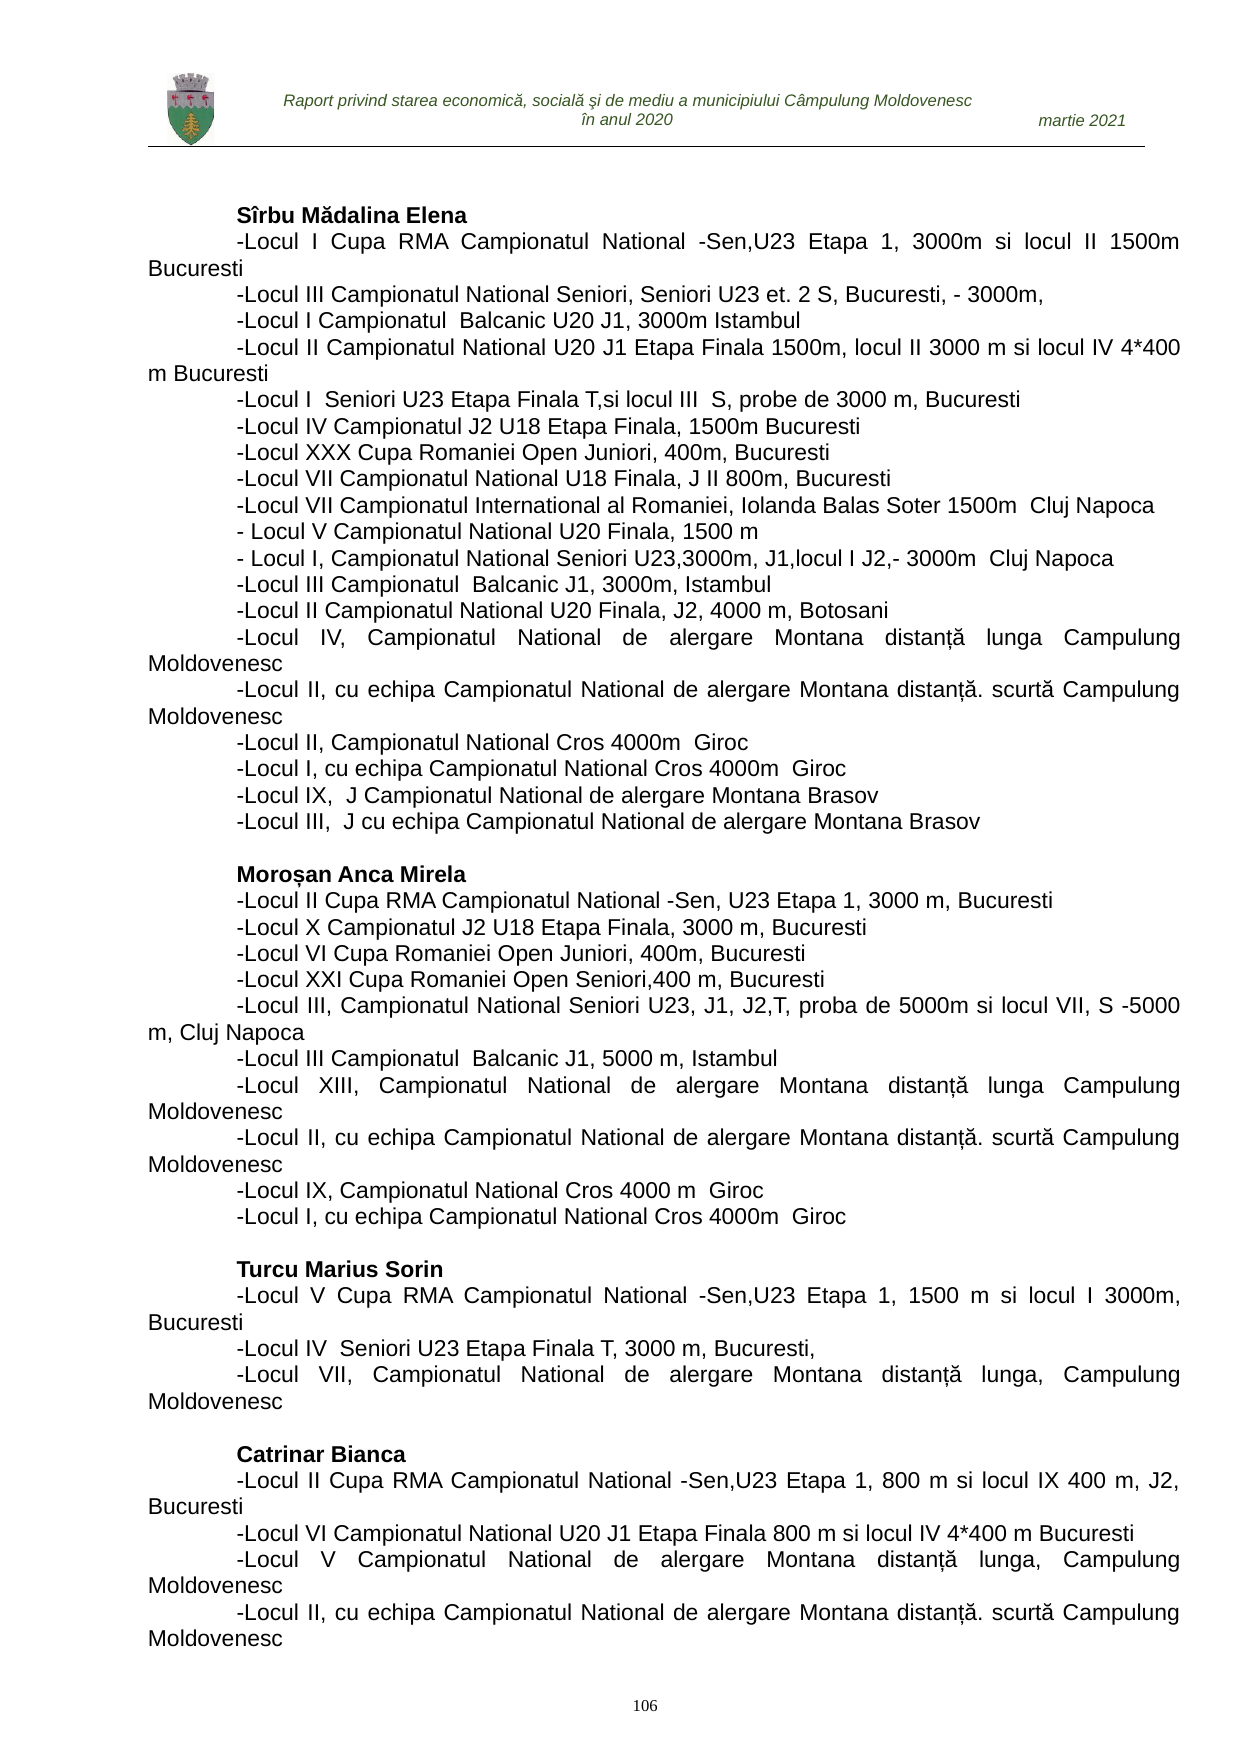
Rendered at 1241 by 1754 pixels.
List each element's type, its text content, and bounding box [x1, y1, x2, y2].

text -Locul III Campionatul National Seniori, Seniori U23 et. 2 S, Bucuresti, - 3000m, [148, 281, 1181, 307]
text -Locul I Seniori U23 Etapa Finala T,si locul III S, probe de 3000 m, Bucuresti [148, 386, 1181, 413]
text -Locul XXX Cupa Romaniei Open Juniori, 400m, Bucuresti [148, 439, 1181, 465]
text Catrinar Bianca [148, 1441, 1181, 1467]
text -Locul II, cu echipa Campionatul National de alergare Montana distanță. scurtă Campulung Moldovenesc [148, 1599, 1181, 1651]
text -Locul IV Campionatul J2 U18 Etapa Finala, 1500m Bucuresti [148, 413, 1181, 439]
text Turcu Marius Sorin [148, 1256, 1181, 1282]
text -Locul IV Seniori U23 Etapa Finala T, 3000 m, Bucuresti, [148, 1335, 1181, 1361]
text -Locul V Campionatul National de alergare Montana distanță lunga, Campulung Moldovenesc [148, 1546, 1181, 1599]
text -Locul III, J cu echipa Campionatul National de alergare Montana Brasov [148, 808, 1181, 834]
text -Locul II Campionatul National U20 Finala, J2, 4000 m, Botosani [148, 597, 1181, 623]
text -Locul VII, Campionatul National de alergare Montana distanță lunga, Campulung Moldovenesc [148, 1361, 1181, 1414]
text -Locul VI Cupa Romaniei Open Juniori, 400m, Bucuresti [148, 940, 1181, 966]
text -Locul XIII, Campionatul National de alergare Montana distanță lunga Campulung Moldovenesc [148, 1072, 1181, 1124]
text -Locul VII Campionatul International al Romaniei, Iolanda Balas Soter 1500m Cluj Napoca [148, 492, 1181, 518]
text -Locul I, cu echipa Campionatul National Cros 4000m Giroc [148, 755, 1181, 782]
text - Locul I, Campionatul National Seniori U23,3000m, J1,locul I J2,- 3000m Cluj Napoca [148, 544, 1181, 571]
text -Locul V Cupa RMA Campionatul National -Sen,U23 Etapa 1, 1500 m si locul I 3000m, Bucuresti [148, 1282, 1181, 1335]
text -Locul III Campionatul Balcanic J1, 5000 m, Istambul [148, 1045, 1181, 1072]
text -Locul I, cu echipa Campionatul National Cros 4000m Giroc [148, 1203, 1181, 1230]
text -Locul II, cu echipa Campionatul National de alergare Montana distanță. scurtă Campulung Moldovenesc [148, 676, 1181, 729]
text Moroșan Anca Mirela [148, 861, 1181, 887]
text -Locul IV, Campionatul National de alergare Montana distanță lunga Campulung Moldovenesc [148, 623, 1181, 676]
text -Locul II, cu echipa Campionatul National de alergare Montana distanță. scurtă Campulung Moldovenesc [148, 1124, 1181, 1177]
text -Locul I Cupa RMA Campionatul National -Sen,U23 Etapa 1, 3000m si locul II 1500m Bucuresti [148, 228, 1181, 281]
text - Locul V Campionatul National U20 Finala, 1500 m [148, 518, 1181, 544]
text -Locul IX, J Campionatul National de alergare Montana Brasov [148, 782, 1181, 808]
text -Locul VII Campionatul National U18 Finala, J II 800m, Bucuresti [148, 465, 1181, 492]
text -Locul XXI Cupa Romaniei Open Seniori,400 m, Bucuresti [148, 966, 1181, 992]
text -Locul IX, Campionatul National Cros 4000 m Giroc [148, 1177, 1181, 1203]
text -Locul III Campionatul Balcanic J1, 3000m, Istambul [148, 571, 1181, 597]
text -Locul II, Campionatul National Cros 4000m Giroc [148, 729, 1181, 755]
text -Locul II Cupa RMA Campionatul National -Sen, U23 Etapa 1, 3000 m, Bucuresti [148, 887, 1181, 913]
text -Locul VI Campionatul National U20 J1 Etapa Finala 800 m si locul IV 4*400 m Bucuresti [148, 1519, 1181, 1546]
text -Locul II Campionatul National U20 J1 Etapa Finala 1500m, locul II 3000 m si locul IV 4*400 m Bucuresti [148, 334, 1181, 386]
text -Locul II Cupa RMA Campionatul National -Sen,U23 Etapa 1, 800 m si locul IX 400 m, J2, Bucuresti [148, 1467, 1181, 1519]
text Sîrbu Mădalina Elena [148, 202, 1181, 228]
text -Locul I Campionatul Balcanic U20 J1, 3000m Istambul [148, 307, 1181, 334]
text -Locul X Campionatul J2 U18 Etapa Finala, 3000 m, Bucuresti [148, 913, 1181, 940]
text -Locul III, Campionatul National Seniori U23, J1, J2,T, proba de 5000m si locul VII, S -5000 m, Cluj Napoca [148, 992, 1181, 1045]
